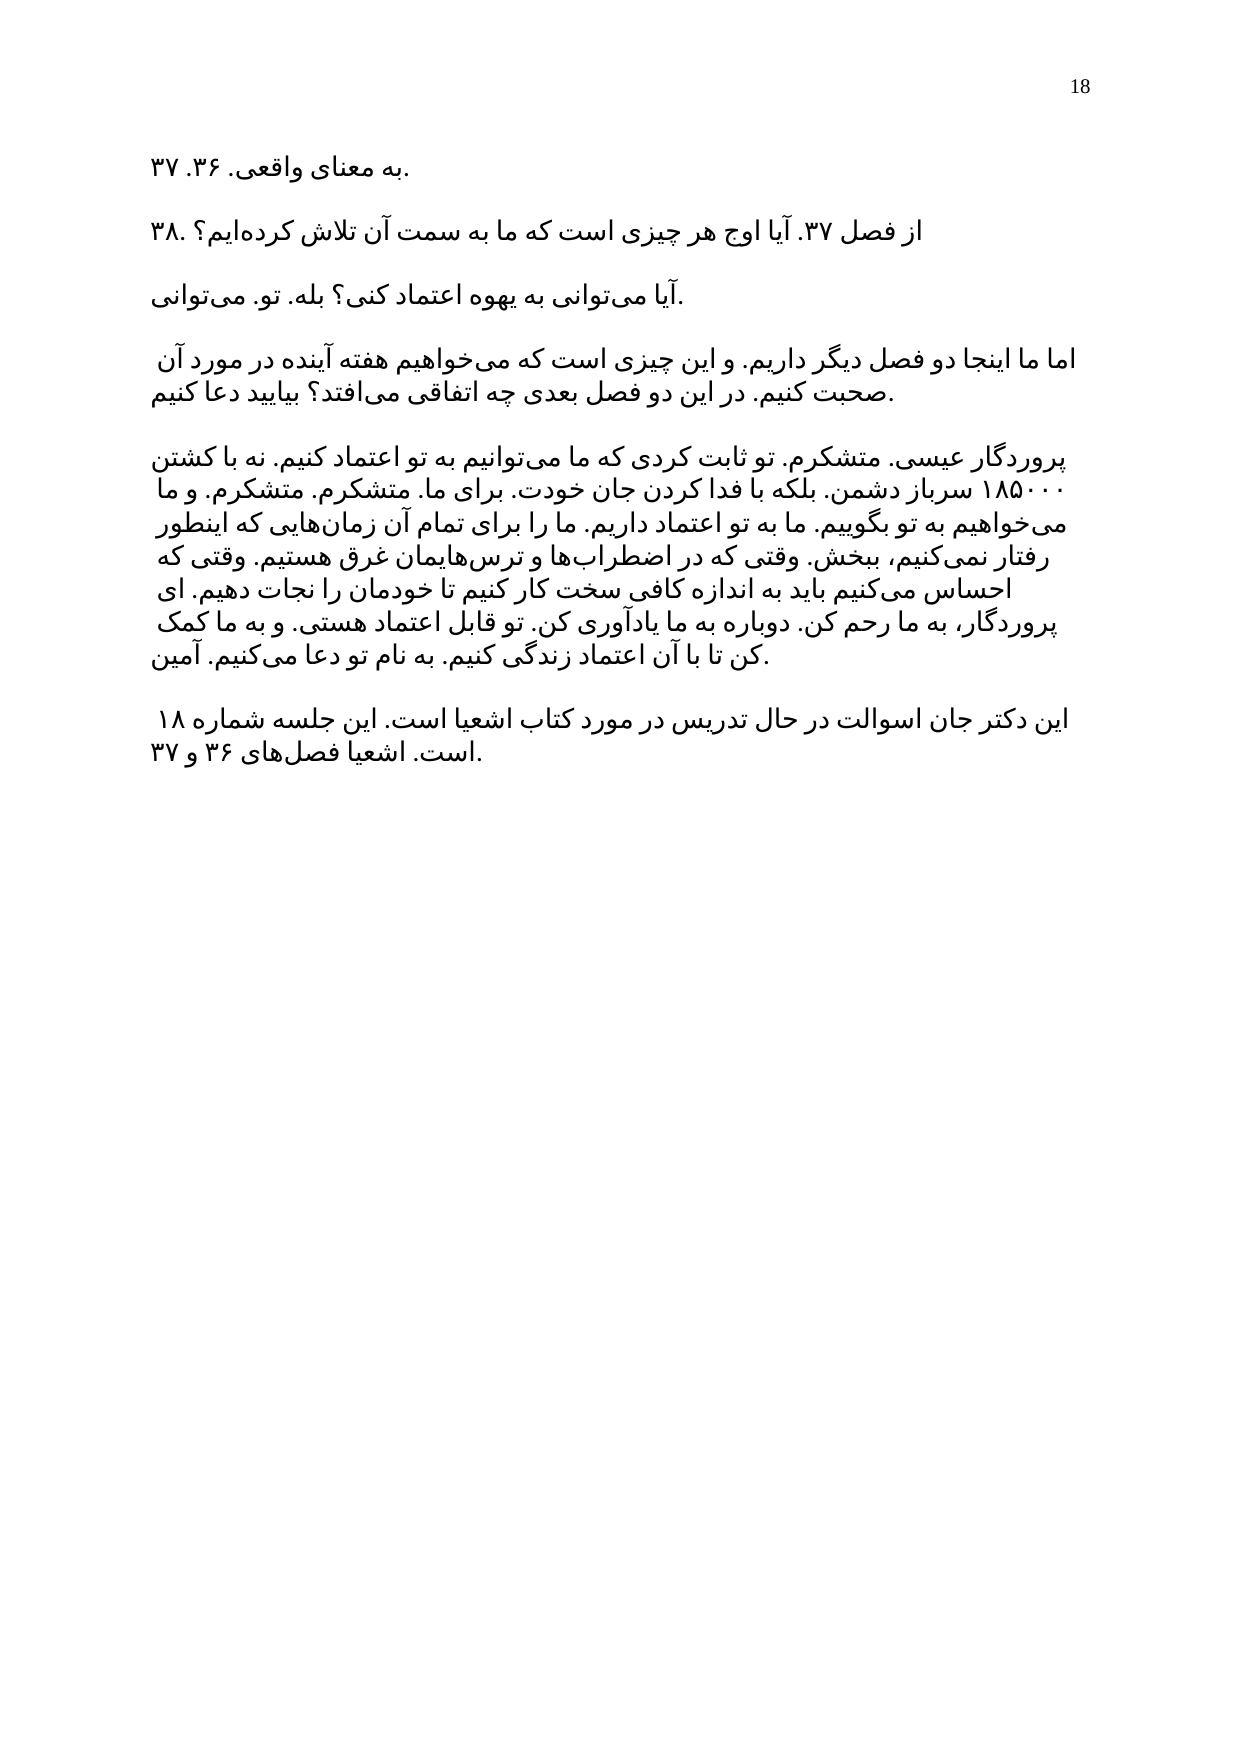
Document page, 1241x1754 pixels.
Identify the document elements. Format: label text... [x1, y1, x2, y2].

text این دکتر جان اسوالت در حال تدریس در مورد کتاب اشعیا است. این جلسه شماره ۱۸ است. اشعیا فصل‌های ۳۶ و ۳۷. [150, 702, 1090, 768]
text ۳۸. از فصل ۳۷. آیا اوج هر چیزی است که ما به سمت آن تلاش کرده‌ایم؟ [150, 214, 1090, 247]
text آیا می‌توانی به یهوه اعتماد کنی؟ بله. تو. می‌توانی. [150, 278, 1090, 311]
text اما ما اینجا دو فصل دیگر داریم. و این چیزی است که می‌خواهیم هفته آینده در مورد آن صحبت کنیم. در این دو فصل بعدی چه اتفاقی می‌افتد؟ بیایید دعا کنیم. [150, 342, 1090, 408]
text به معنای واقعی. ۳۶. ۳۷. [150, 150, 1090, 183]
text پروردگار عیسی. متشکرم. تو ثابت کردی که ما می‌توانیم به تو اعتماد کنیم. نه با کشتن ۱۸۵۰۰۰ سرباز دشمن. بلکه با فدا کردن جان خودت. برای ما. متشکرم. متشکرم. و ما می‌خواهیم به تو بگوییم. ما به تو اعتماد داریم. ما را برای تمام آن زمان‌هایی که اینطور رفتار نمی‌کنیم، ببخش. وقتی که در اضطراب‌ها و ترس‌هایمان غرق هستیم. وقتی که احساس می‌کنیم باید به اندازه کافی سخت کار کنیم تا خودمان را نجات دهیم. ای پروردگار، به ما رحم کن. دوباره به ما یادآوری کن. تو قابل اعتماد هستی. و به ما کمک کن تا با آن اعتماد زندگی کنیم. به نام تو دعا می‌کنیم. آمین. [150, 440, 1090, 671]
